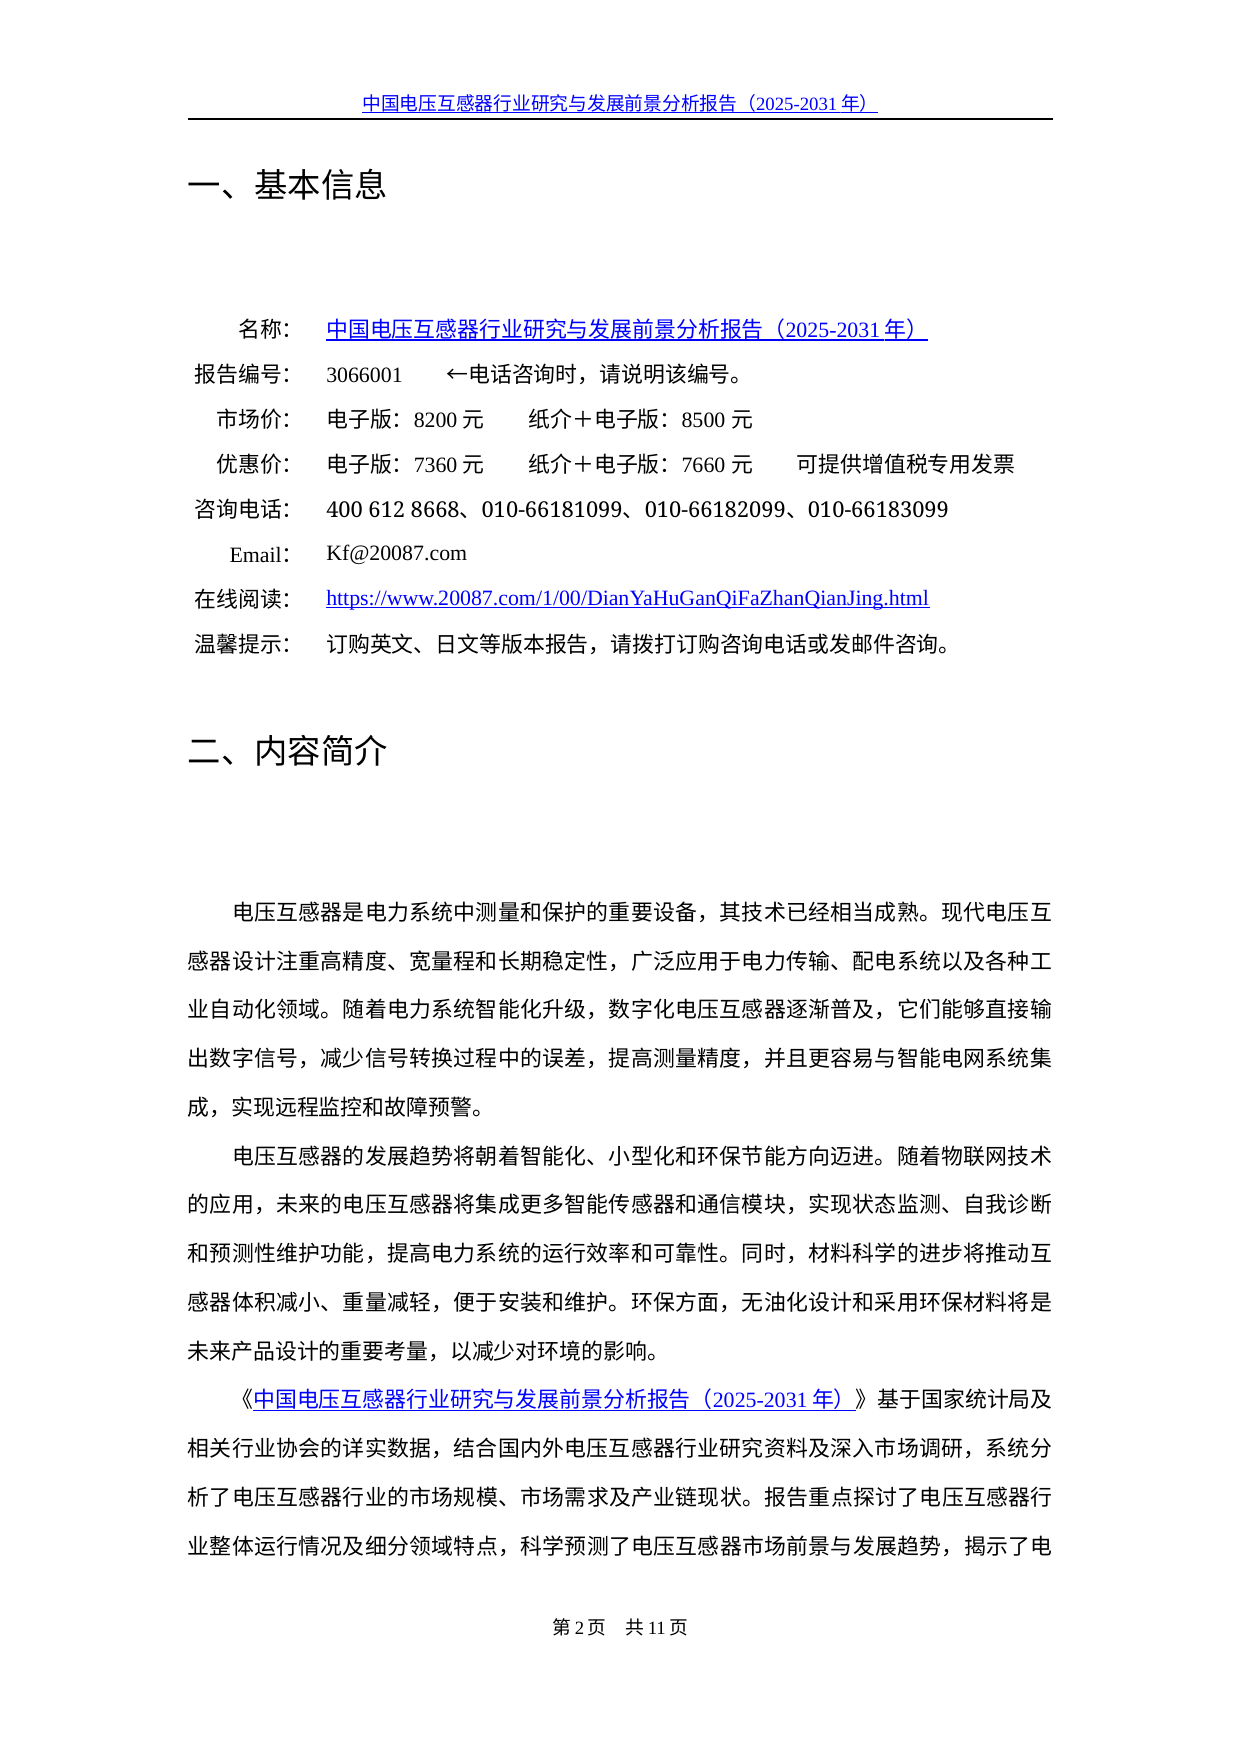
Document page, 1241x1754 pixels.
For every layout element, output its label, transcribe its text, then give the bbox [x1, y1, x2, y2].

table_header 中国电压互感器行业研究与发展前景分析报告（2025-2031年） [315, 312, 1073, 357]
table_cell 订购英文、日文等版本报告，请拨打订购咨询电话或发邮件咨询。 [315, 627, 1073, 672]
table_cell 报告编号： [167, 357, 315, 402]
table_cell 市场价： [167, 402, 315, 447]
table_cell 3066001 ←电话咨询时，请说明该编号。 [315, 357, 1073, 402]
table_cell 电子版：8200 元 纸介＋电子版：8500 元 [315, 402, 1073, 447]
table_cell 咨询电话： [167, 492, 315, 537]
table_cell 在线阅读： [167, 582, 315, 627]
table_cell 电子版：7360 元 纸介＋电子版：7660 元 可提供增值税专用发票 [315, 447, 1073, 492]
title 二、内容简介 [187, 717, 1053, 782]
table_cell Kf@20087.com [315, 537, 1073, 582]
table_cell 优惠价： [167, 447, 315, 492]
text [187, 894, 1053, 1561]
table_cell 温馨提示： [167, 627, 315, 672]
table_cell [315, 582, 1073, 627]
table_cell 400 612 8668、010-66181099、010-66182099、010-66183099 [315, 492, 1073, 537]
table_cell Email： [167, 537, 315, 582]
table_header 名称： [167, 312, 315, 357]
title 一、基本信息 [187, 150, 1053, 215]
